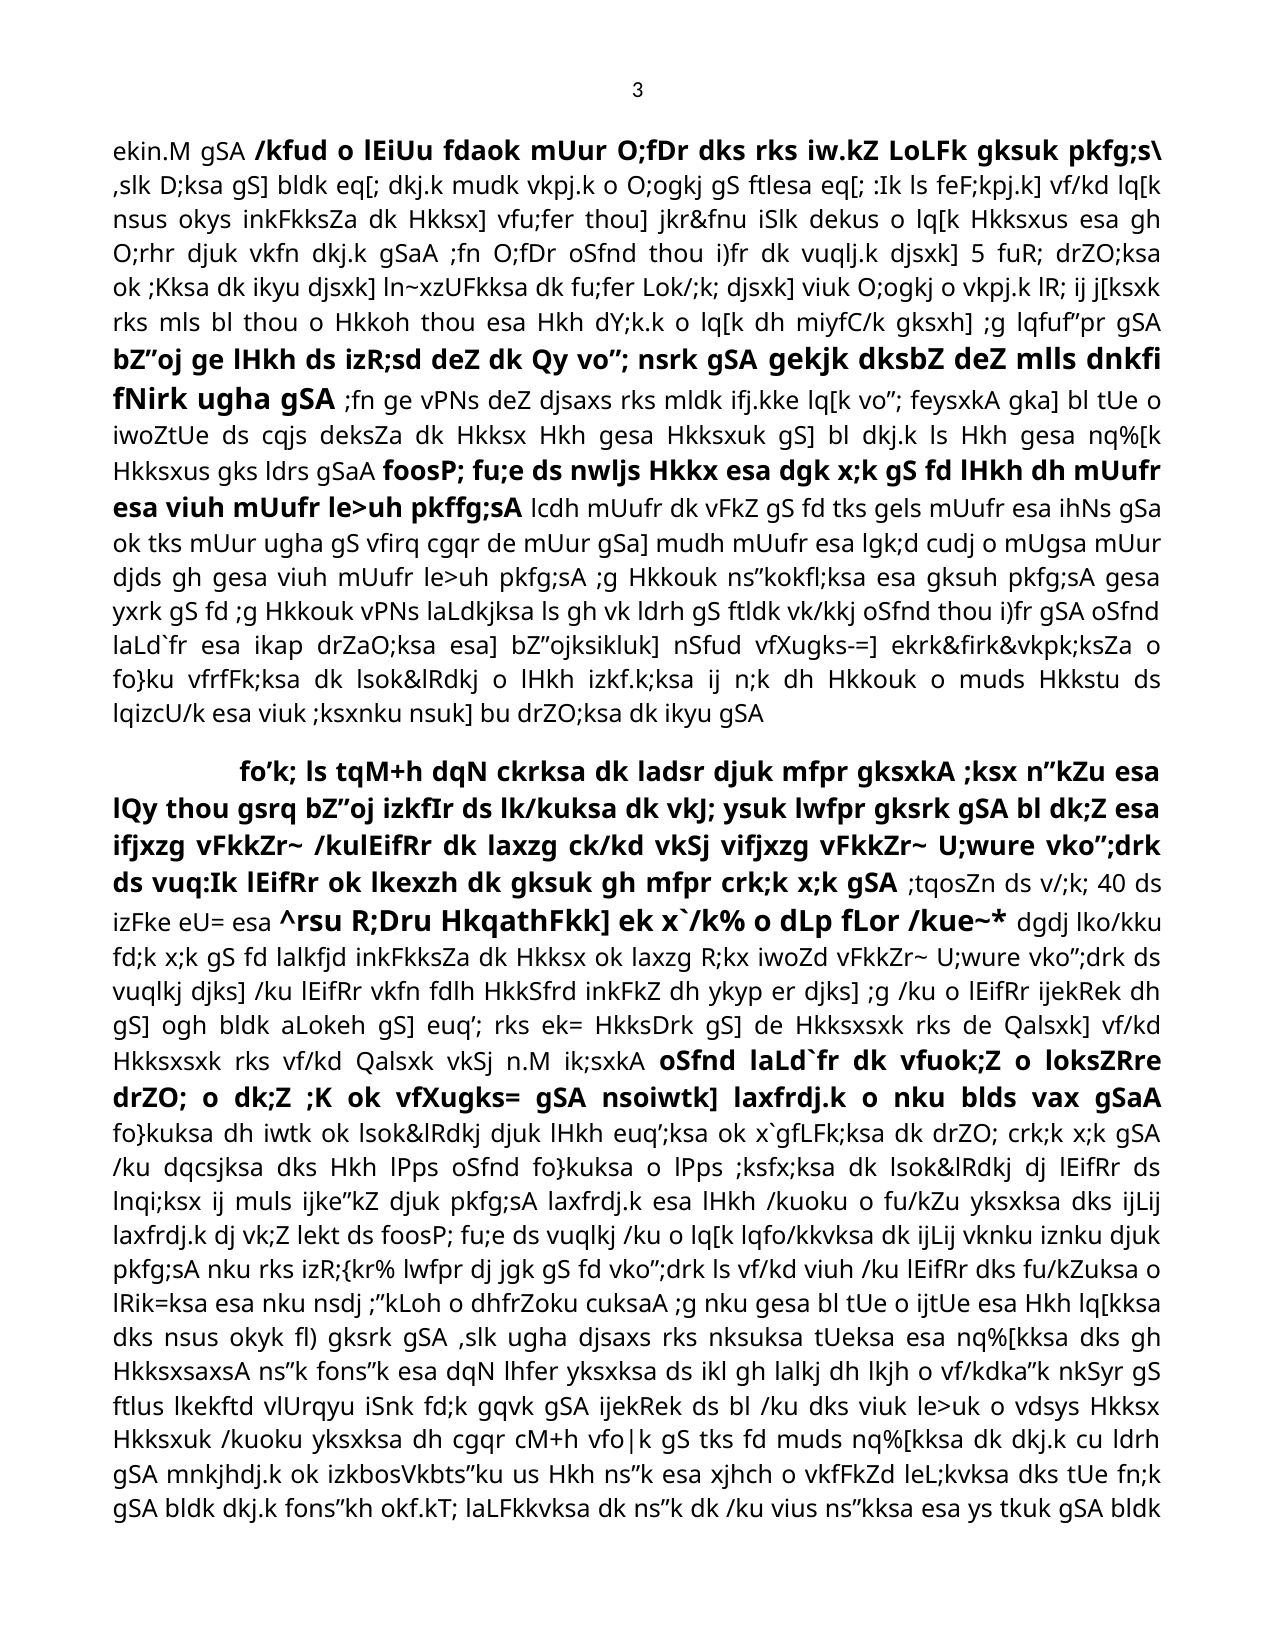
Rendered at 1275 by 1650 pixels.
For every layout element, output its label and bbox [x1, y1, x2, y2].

text [112, 131, 1162, 730]
text [112, 752, 1162, 1524]
